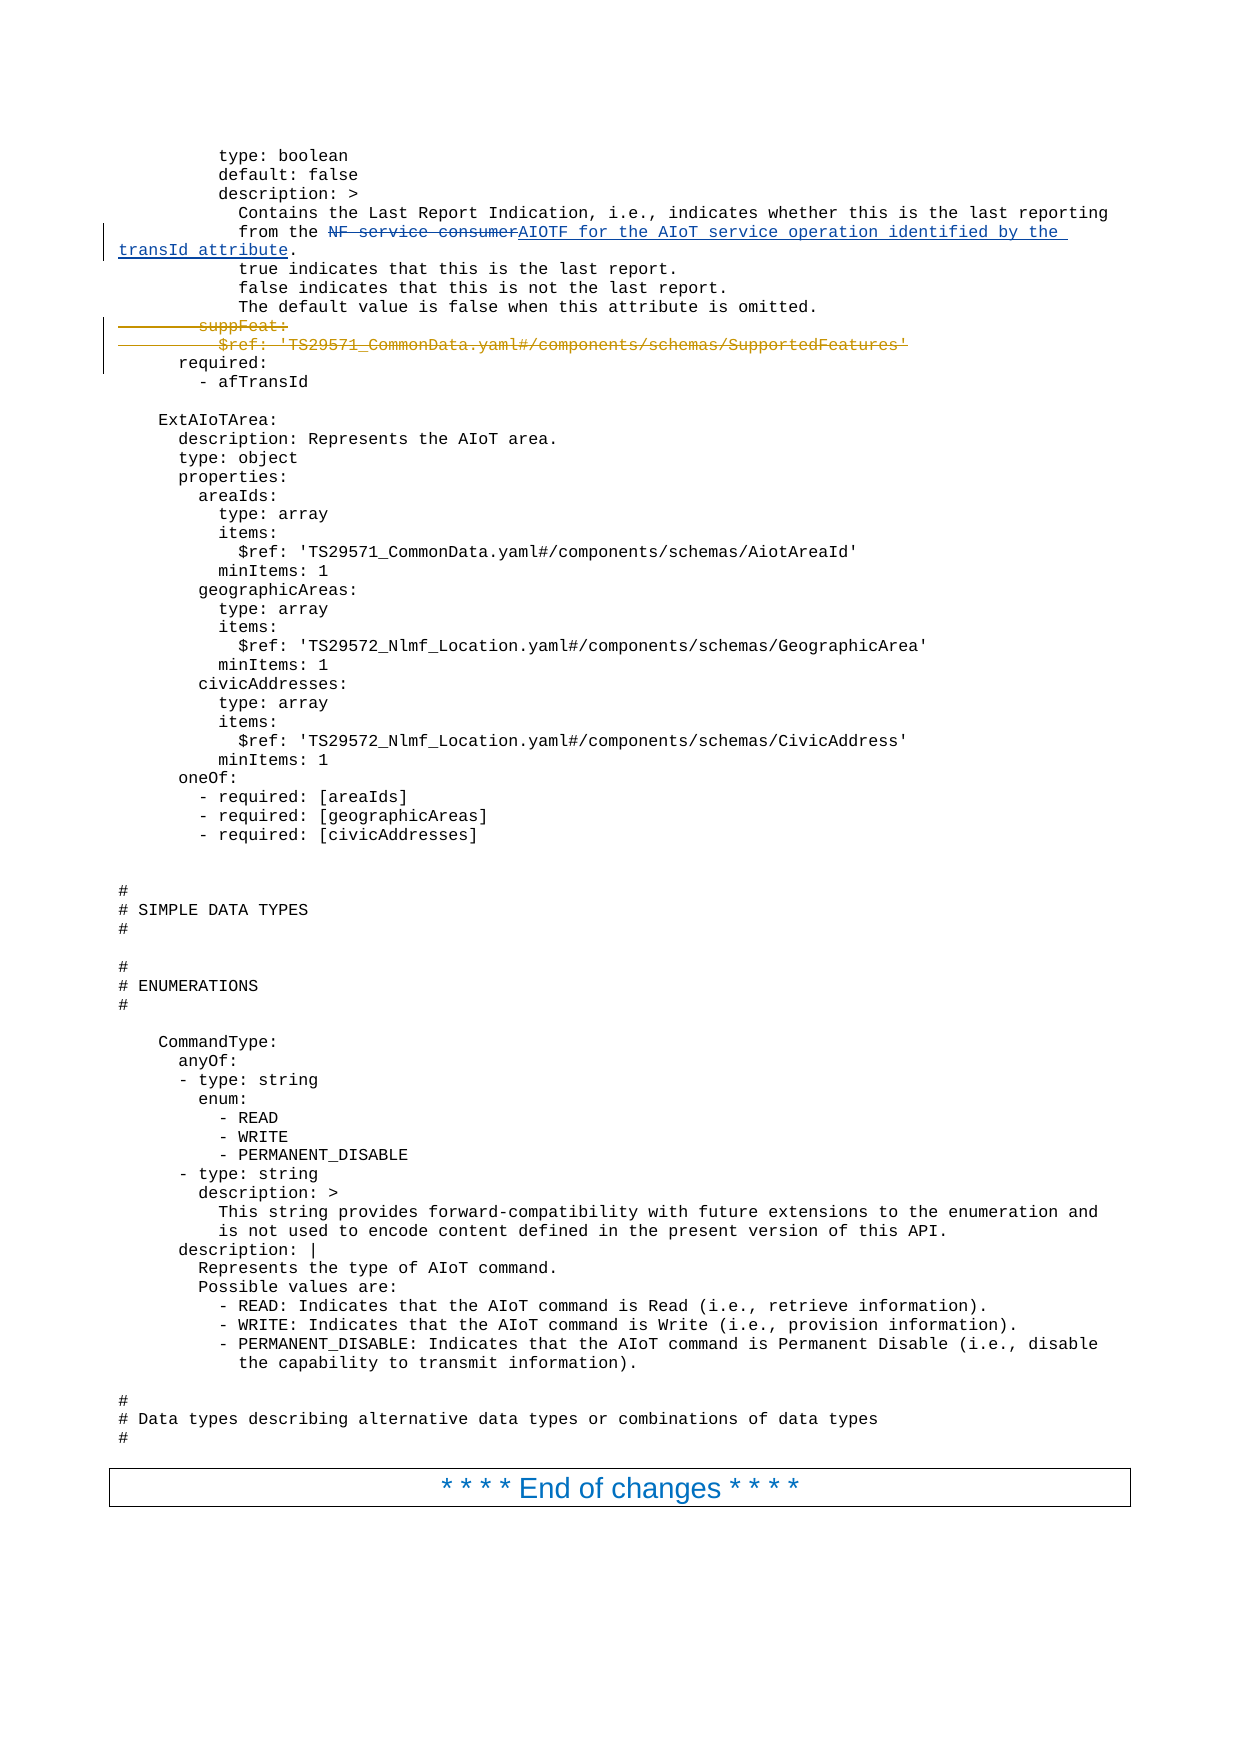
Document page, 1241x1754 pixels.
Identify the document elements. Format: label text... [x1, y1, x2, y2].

text type: array [118, 600, 1122, 619]
text - WRITE: Indicates that the AIoT command is Write (i.e., provision information). [118, 1317, 1122, 1336]
text # ENUMERATIONS [118, 977, 1122, 996]
text - required: [geographicAreas] [118, 808, 1122, 826]
text civicAddresses: [118, 676, 1122, 694]
text description: > [118, 185, 1122, 204]
text - READ [118, 1109, 1122, 1128]
text - required: [civicAddresses] [118, 826, 1122, 845]
text properties: [118, 468, 1122, 487]
text the capability to transmit information). [118, 1354, 1122, 1373]
text is not used to encode content defined in the present version of this API. [118, 1222, 1122, 1241]
text description: Represents the AIoT area. [118, 431, 1122, 449]
text type: array [118, 506, 1122, 525]
text from the . [118, 223, 1122, 261]
text The default value is false when this attribute is omitted. [118, 298, 1122, 317]
text - type: string [118, 1166, 1122, 1185]
text $ref: 'TS29571_CommonData.yaml#/components/schemas/AiotAreaId' [118, 544, 1122, 562]
text - READ: Indicates that the AIoT command is Read (i.e., retrieve information). [118, 1298, 1122, 1317]
text default: false [118, 167, 1122, 185]
text Contains the Last Report Indication, i.e., indicates whether this is the last reporting [118, 204, 1122, 223]
text - WRITE [118, 1128, 1122, 1147]
text $ref: 'TS29572_Nlmf_Location.yaml#/components/schemas/GeographicArea' [118, 638, 1122, 657]
text items: [118, 525, 1122, 544]
text - required: [areaIds] [118, 789, 1122, 808]
text CommandType: [118, 1034, 1122, 1053]
text # [118, 1392, 1122, 1411]
text $ref: 'TS29572_Nlmf_Location.yaml#/components/schemas/CivicAddress' [118, 732, 1122, 751]
text minItems: 1 [118, 657, 1122, 676]
text items: [118, 713, 1122, 732]
text enum: [118, 1090, 1122, 1109]
text anyOf: [118, 1053, 1122, 1072]
text ExtAIoTArea: [118, 412, 1122, 431]
text false indicates that this is not the last report. [118, 280, 1122, 298]
text # [118, 1430, 1122, 1449]
text minItems: 1 [118, 751, 1122, 770]
text minItems: 1 [118, 562, 1122, 581]
text areaIds: [118, 487, 1122, 506]
text # [118, 883, 1122, 902]
text true indicates that this is the last report. [118, 261, 1122, 280]
text Represents the type of AIoT command. [118, 1260, 1122, 1279]
text items: [118, 619, 1122, 638]
text type: object [118, 449, 1122, 468]
text - afTransId [118, 374, 1122, 393]
text # SIMPLE DATA TYPES [118, 902, 1122, 921]
text description: | [118, 1241, 1122, 1260]
text * * * * End of changes * * * * [110, 1469, 1130, 1506]
text type: boolean [118, 148, 1122, 167]
text geographicAreas: [118, 581, 1122, 600]
text # [118, 921, 1122, 939]
text description: > [118, 1185, 1122, 1203]
text required: [118, 355, 1122, 374]
text oneOf: [118, 770, 1122, 789]
text type: array [118, 694, 1122, 713]
text - type: string [118, 1072, 1122, 1090]
text # [118, 996, 1122, 1015]
text - PERMANENT_DISABLE: Indicates that the AIoT command is Permanent Disable (i.e., disable [118, 1336, 1122, 1354]
text # Data types describing alternative data types or combinations of data types [118, 1411, 1122, 1430]
text # [118, 958, 1122, 977]
text Possible values are: [118, 1279, 1122, 1298]
text This string provides forward-compatibility with future extensions to the enumeration and [118, 1203, 1122, 1222]
text - PERMANENT_DISABLE [118, 1147, 1122, 1166]
